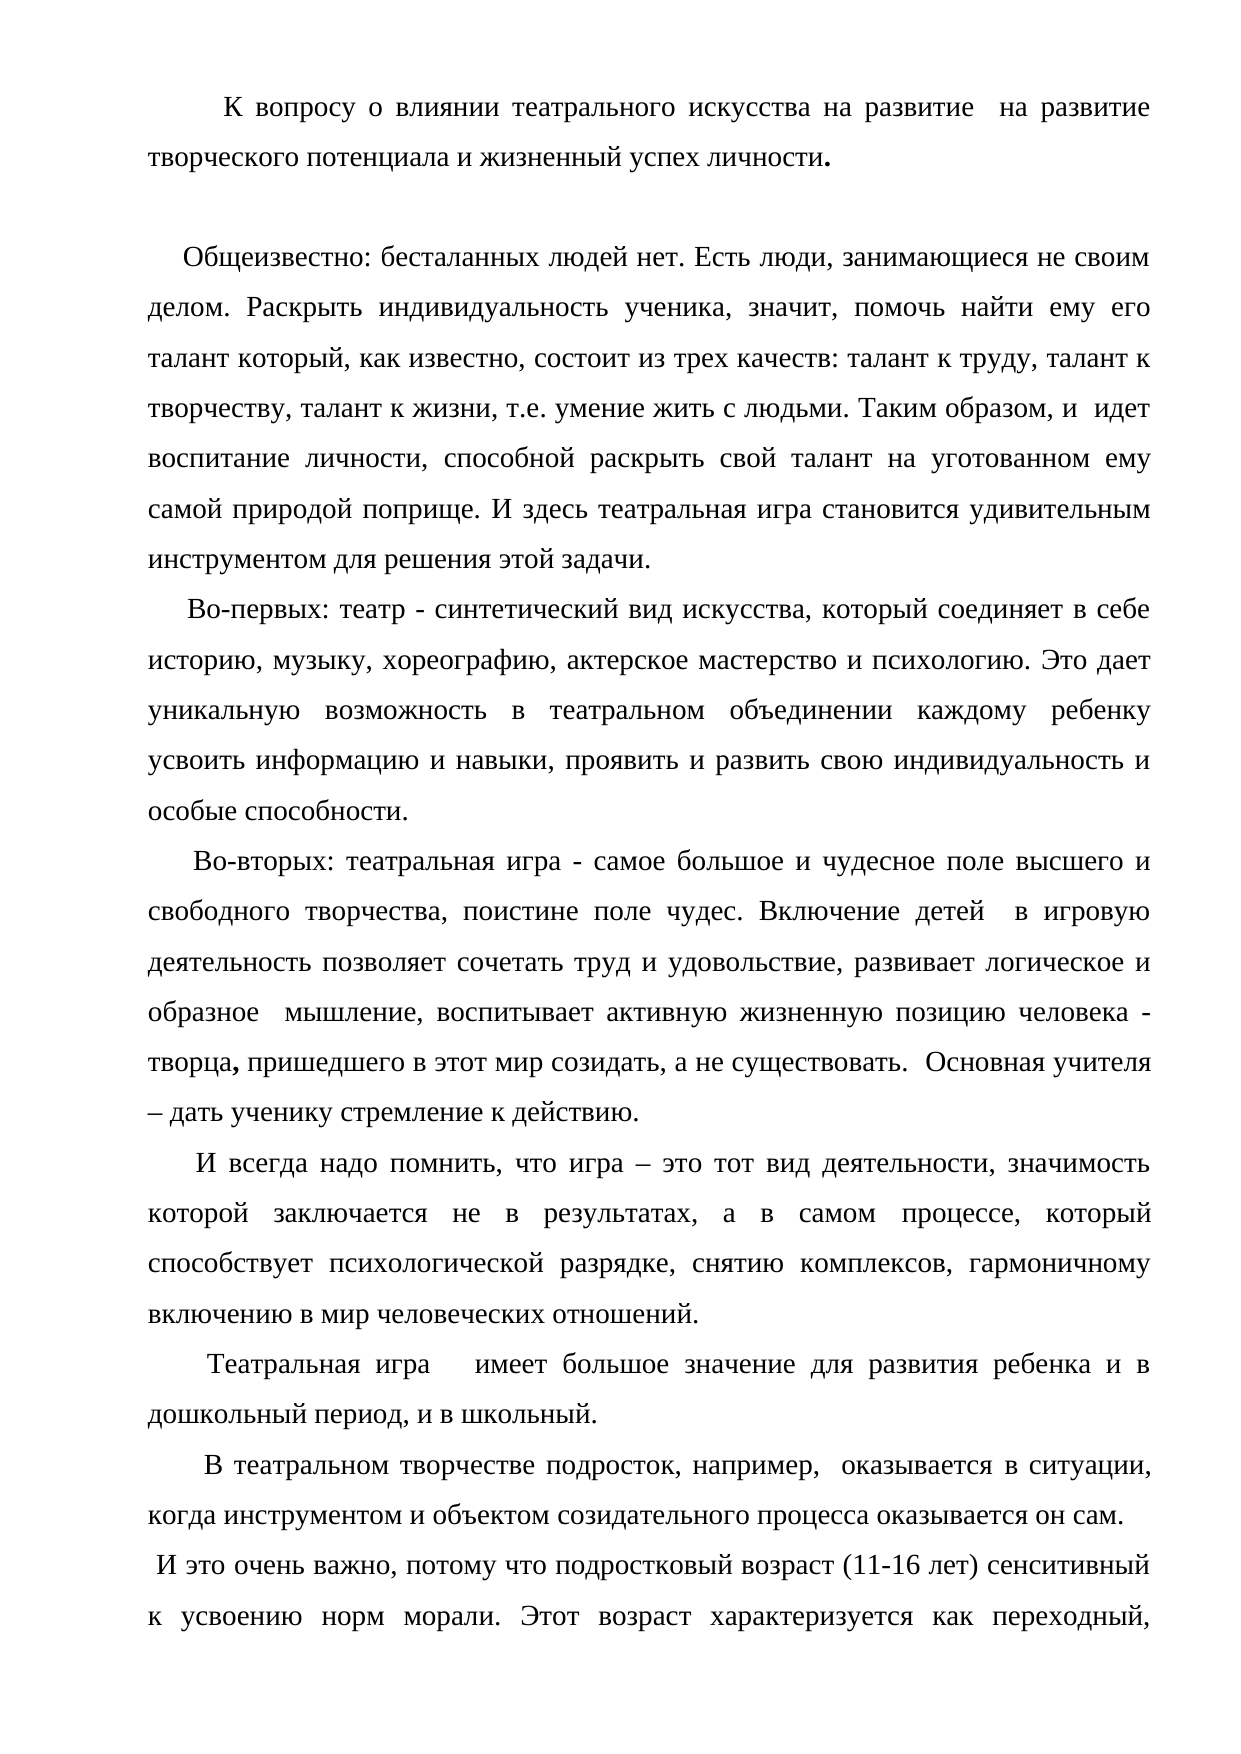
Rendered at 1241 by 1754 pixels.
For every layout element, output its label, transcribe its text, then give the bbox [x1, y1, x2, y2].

text Во-вторых: театральная игра - самое большое и чудесное поле высшего и свободного творчества, поистине поле чудес. Включение детей в игровую деятельность позволяет сочетать труд и удовольствие, развивает логическое и образное мышление, воспитывает активную жизненную позицию человека - творца, пришедшего в этот мир созидать, а не существовать. Основная учителя – дать ученику стремление к действию. [148, 843, 1152, 1128]
text В театральном творчестве подросток, например, оказывается в ситуации, когда инструментом и объектом созидательного процесса оказывается он сам. [148, 1447, 1152, 1531]
text Общеизвестно: бесталанных людей нет. Есть люди, занимающиеся не своим делом. Раскрыть индивидуальность ученика, значит, помочь найти ему его талант который, как известно, состоит из трех качеств: талант к труду, талант к творчеству, талант к жизни, т.е. умение жить с людьми. Таким образом, и идет воспитание личности, способной раскрыть свой талант на уготованном ему самой природой поприще. И здесь театральная игра становится удивительным инструментом для решения этой задачи. [148, 239, 1152, 575]
text Театральная игра имеет большое значение для развития ребенка и в дошкольный период, и в школьный. [148, 1346, 1152, 1430]
text Во-первых: театр - синтетический вид искусства, который соединяет в себе историю, музыку, хореографию, актерское мастерство и психологию. Это дает уникальную возможность в театральном объединении каждому ребенку усвоить информацию и навыки, проявить и развить свою индивидуальность и особые способности. [148, 591, 1152, 826]
text К вопросу о влиянии театрального искусства на развитие на развитие творческого потенциала и жизненный успех личности. [148, 89, 1152, 172]
text И всегда надо помнить, что игра – это тот вид деятельности, значимость которой заключается не в результатах, а в самом процессе, который способствует психологической разрядке, снятию комплексов, гармоничному включению в мир человеческих отношений. [148, 1145, 1152, 1329]
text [148, 1547, 1152, 1631]
